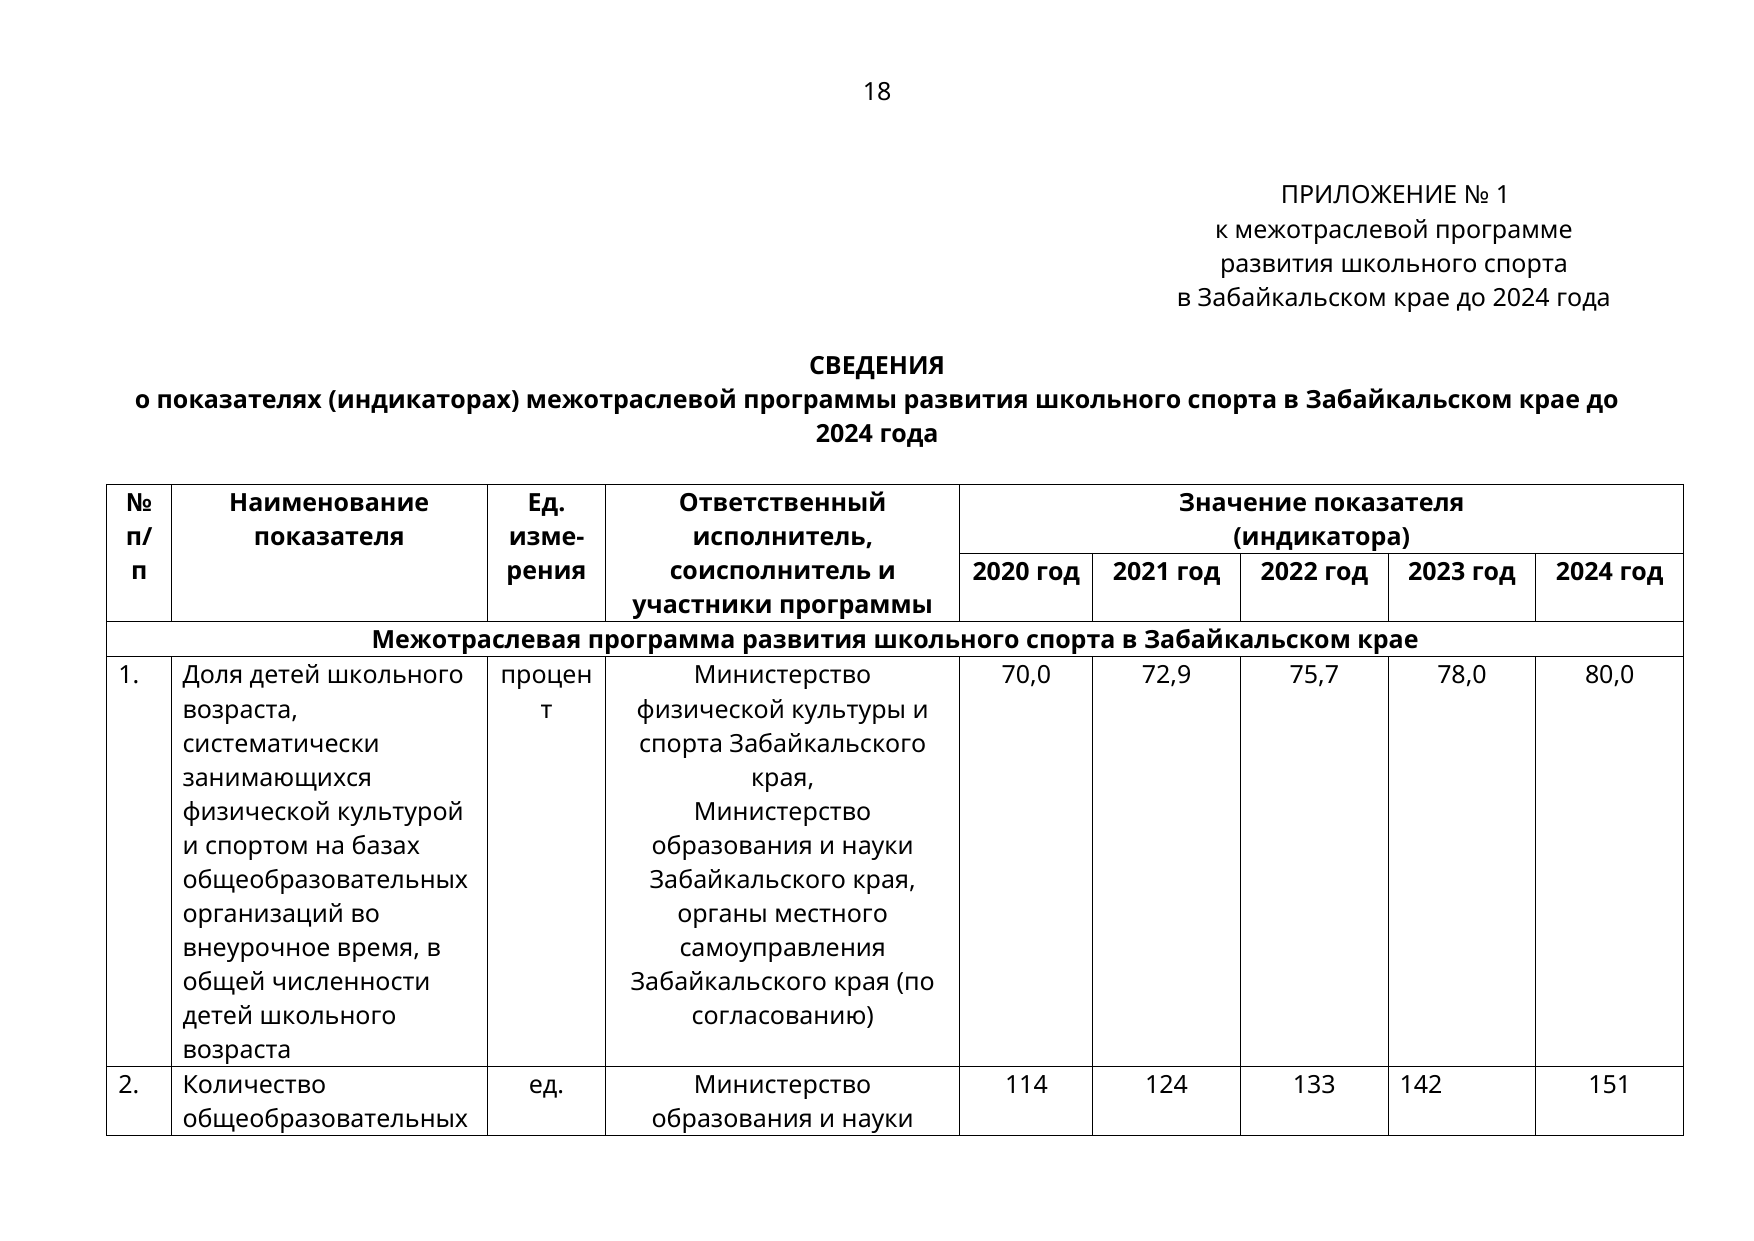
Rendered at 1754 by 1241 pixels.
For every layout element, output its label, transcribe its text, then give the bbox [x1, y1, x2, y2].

table_cell 2022 год [1241, 554, 1388, 621]
table_cell Количество общеобразовательных организаций, обновивших материально-техническую базу* [172, 1067, 487, 1135]
table_cell 2021 год [1093, 554, 1240, 621]
table_cell 124 [1093, 1067, 1240, 1135]
table_cell ед. [488, 1067, 605, 1135]
table_cell 70,0 [960, 657, 1092, 1066]
table_cell 2020 год [960, 554, 1092, 621]
table_cell Доля детей школьного возраста, систематически занимающихся физической культурой и спортом на базах общеобразовательных организаций во внеурочное время, в общей численности детей школьного возраста [172, 657, 487, 1066]
table_cell 2024 год [1536, 554, 1683, 621]
table_cell 2023 год [1389, 554, 1535, 621]
table_cell 114 [960, 1067, 1092, 1135]
text в Забайкальском крае до 2024 года [916, 279, 1680, 313]
text развития школьного спорта [916, 245, 1680, 279]
table_header Ед. измерения [488, 485, 605, 621]
text СВЕДЕНИЯ [118, 347, 1636, 382]
text ПРИЛОЖЕНИЕ № 1 [1063, 177, 1639, 211]
table_cell 133 [1241, 1067, 1388, 1135]
table_cell 142 [1389, 1067, 1535, 1135]
table_cell 2. [107, 1067, 171, 1135]
table_cell 80,0 [1536, 657, 1683, 1066]
table_header Наименование показателя [172, 485, 487, 621]
text о показателях (индикаторах) межотраслевой программы развития школьного спорта в Забайкальском крае до 2024 года [118, 382, 1636, 450]
table_header Ответственный исполнитель, соисполнитель и участники программы [606, 485, 959, 621]
table_cell 151 [1536, 1067, 1683, 1135]
table_cell 72,9 [1093, 657, 1240, 1066]
table_cell 1. [107, 657, 171, 1066]
table_cell 75,7 [1241, 657, 1388, 1066]
table_cell 78,0 [1389, 657, 1535, 1066]
table_header № п/п [107, 485, 171, 621]
table_cell процент [488, 657, 605, 1066]
table_cell Министерство физической культуры и спорта Забайкальского края, Министерство образования и науки Забайкальского края, органы местного самоуправления Забайкальского края (по согласованию) [606, 657, 959, 1066]
table_cell Межотраслевая программа развития школьного спорта в Забайкальском крае [107, 622, 1683, 656]
text к межотраслевой программе [916, 211, 1680, 245]
table_header Значение показателя (индикатора) [960, 485, 1683, 553]
